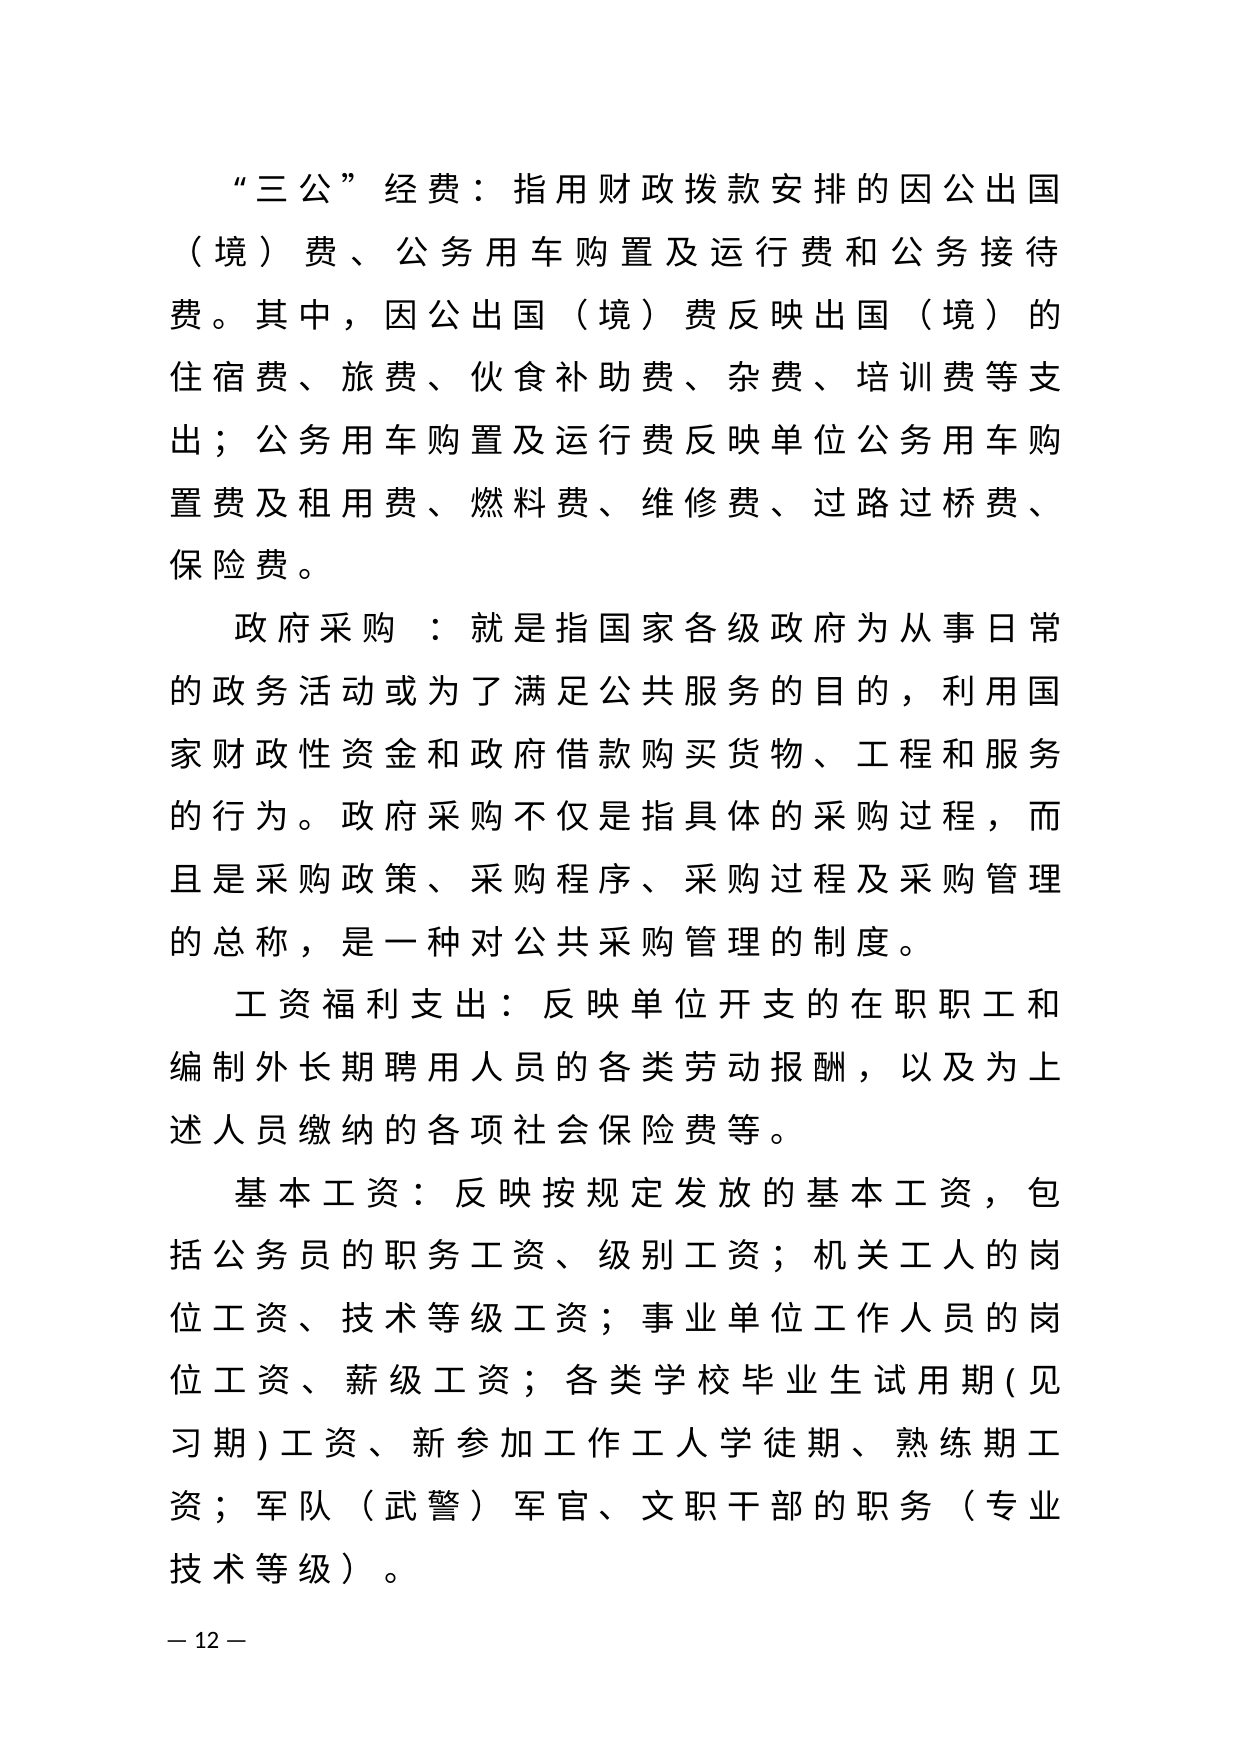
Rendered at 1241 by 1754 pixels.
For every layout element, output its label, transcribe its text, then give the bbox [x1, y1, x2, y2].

text 政府采购 ：就是指国家各级政府为从事日常的政务活动或为了满足公共服务的目的，利用国家财政性资金和政府借款购买货物、工程和服务的行为。政府采购不仅是指具体的采购过程，而且是采购政策、采购程序、采购过程及采购管理的总称，是一种对公共采购管理的制度。 [169, 595, 1071, 971]
text 工资福利支出：反映单位开支的在职职工和编制外长期聘用人员的各类劳动报酬，以及为上述人员缴纳的各项社会保险费等。 [169, 971, 1071, 1159]
text 基本工资：反映按规定发放的基本工资，包括公务员的职务工资、级别工资；机关工人的岗位工资、技术等级工资；事业单位工作人员的岗位工资、薪级工资；各类学校毕业生试用期(见习期)工资、新参加工作工人学徒期、熟练期工资；军队（武警）军官、文职干部的职务（专业技术等级）。 [169, 1159, 1071, 1598]
text “三公”经费：指用财政拨款安排的因公出国（境）费、公务用车购置及运行费和公务接待费。其中，因公出国（境）费反映出国（境）的住宿费、旅费、伙食补助费、杂费、培训费等支出；公务用车购置及运行费反映单位公务用车购置费及租用费、燃料费、维修费、过路过桥费、保险费。 [169, 156, 1071, 595]
